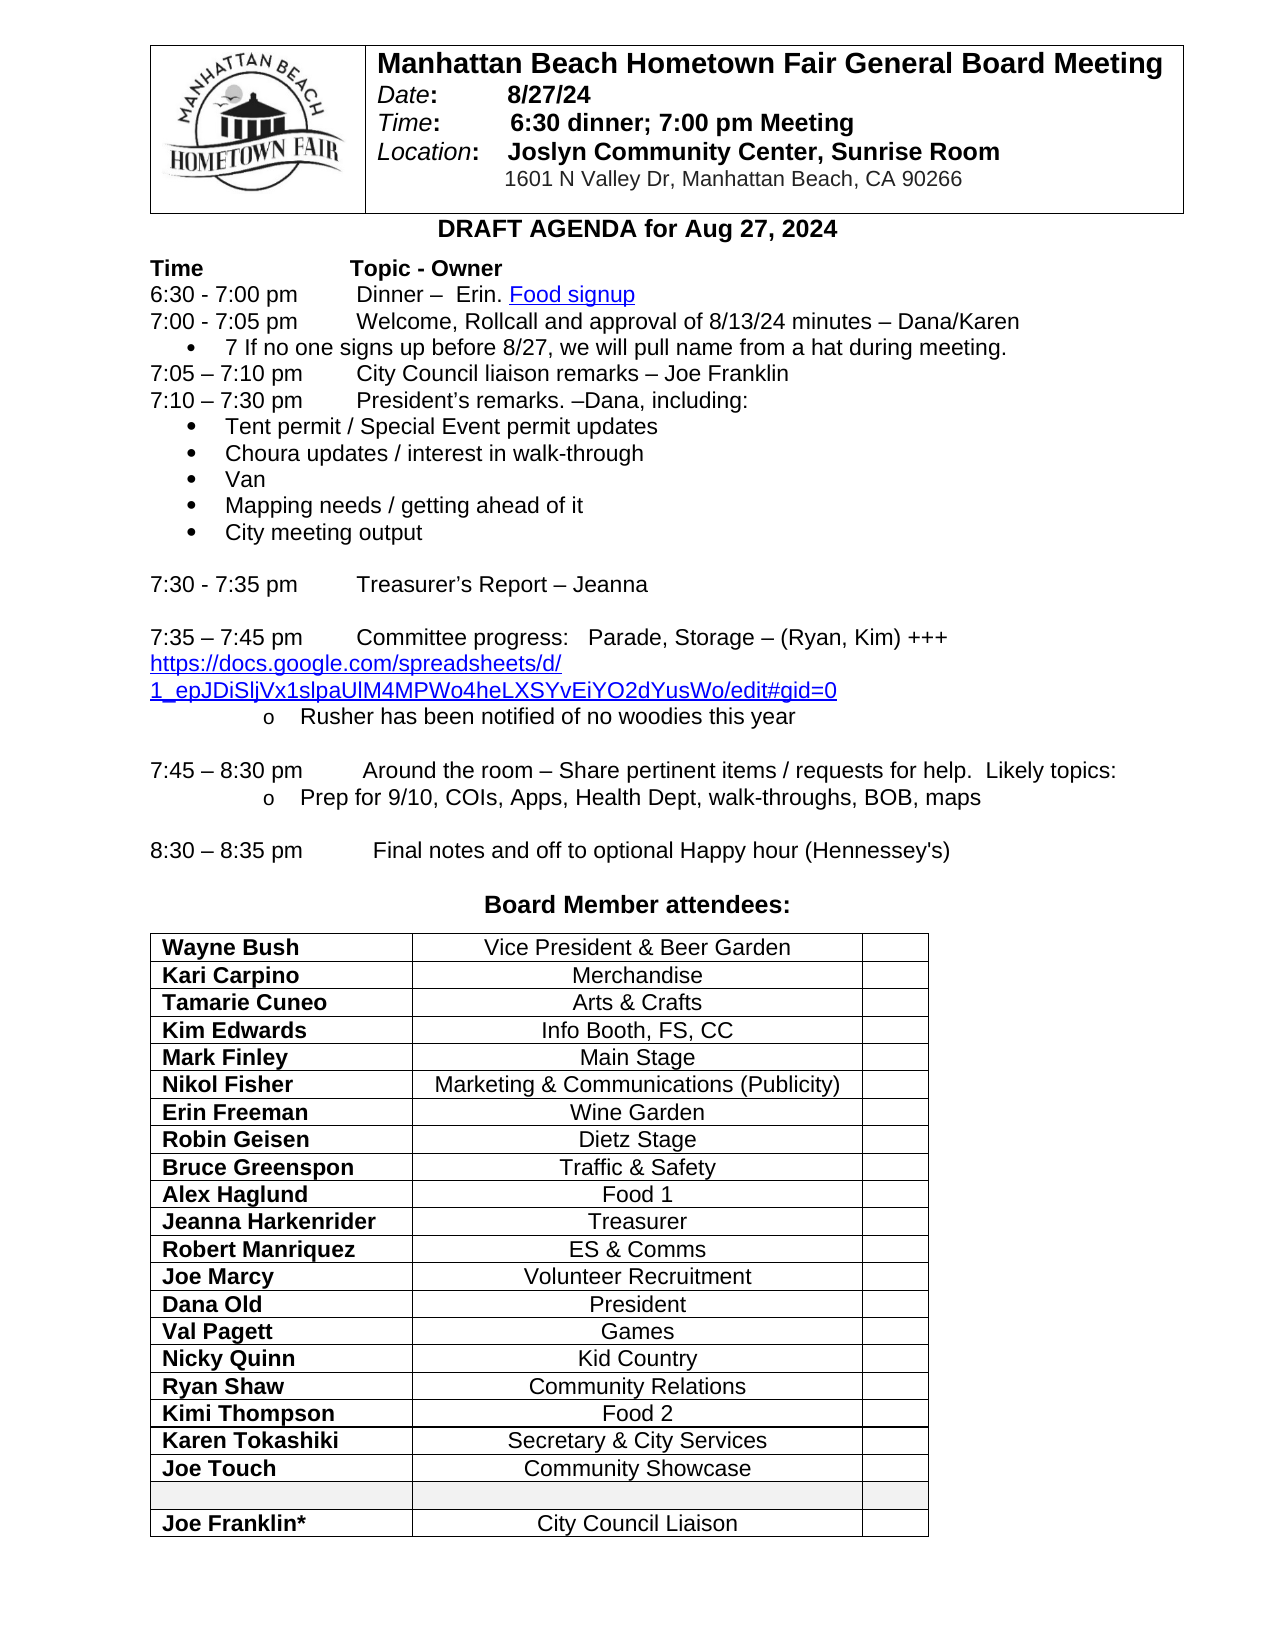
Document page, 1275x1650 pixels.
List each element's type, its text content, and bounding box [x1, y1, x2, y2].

table_cell Joe Marcy [151, 1263, 412, 1289]
table_cell Nikol Fisher [151, 1071, 412, 1098]
table_cell Kim Edwards [151, 1017, 412, 1043]
table_cell [863, 1373, 928, 1399]
table_cell Joe Franklin* [151, 1510, 412, 1536]
table_cell Games [413, 1318, 862, 1344]
table_cell [863, 1510, 928, 1536]
table_cell [863, 1318, 928, 1344]
table_cell Merchandise [413, 962, 862, 988]
table_header [151, 46, 365, 213]
table_cell Nicky Quinn [151, 1345, 412, 1372]
table_cell [863, 1017, 928, 1043]
table_cell Arts & Crafts [413, 989, 862, 1016]
text 7:30 - 7:35 pm Treasurer’s Report – Jeanna [150, 571, 1125, 598]
table_cell Robert Manriquez [151, 1236, 412, 1262]
table_cell Food 1 [413, 1181, 862, 1207]
list Choura updates / interest in walk-through [187, 439, 1125, 466]
table_cell [863, 1154, 928, 1180]
table_cell Wine Garden [413, 1099, 862, 1125]
table_cell [863, 1126, 928, 1152]
text 6:30 - 7:00 pm Dinner – Erin. Food signup [150, 281, 1125, 308]
table_cell Kari Carpino [151, 962, 412, 988]
table_cell [863, 1455, 928, 1481]
table_cell [863, 1071, 928, 1098]
list Prep for 9/10, COIs, Apps, Health Dept, walk-throughs, BOB, maps [262, 783, 1125, 811]
table_cell [413, 1482, 862, 1509]
text DRAFT AGENDA for Aug 27, 2024 [150, 214, 1125, 242]
text https://docs.google.com/spreadsheets/d/1_epJDiSljVx1slpaUlM4MPWo4heLXSYvEiYO2dYusWo/edit#gid=0 [150, 650, 1125, 703]
table_cell Volunteer Recruitment [413, 1263, 862, 1289]
text 8:30 – 8:35 pm Final notes and off to optional Happy hour (Hennessey's) [150, 837, 1125, 864]
table_cell Food 2 [413, 1400, 862, 1426]
list Mapping needs / getting ahead of it [187, 492, 1125, 518]
table_header Vice President & Beer Garden [413, 934, 862, 961]
table_cell Main Stage [413, 1044, 862, 1070]
table_cell Joe Touch [151, 1455, 412, 1481]
table_cell [863, 1400, 928, 1426]
table_cell Tamarie Cuneo [151, 989, 412, 1016]
table_cell Secretary & City Services [413, 1428, 862, 1454]
text Time Topic - Owner [150, 255, 1125, 281]
table_cell President [413, 1291, 862, 1317]
list 7 If no one signs up before 8/27, we will pull name from a hat during meeting. [187, 334, 1125, 360]
table_cell [863, 1208, 928, 1235]
table_cell Dana Old [151, 1291, 412, 1317]
text Board Member attendees: [150, 890, 1125, 919]
table_cell Kimi Thompson [151, 1400, 412, 1426]
table_cell [863, 989, 928, 1016]
table_header Wayne Bush [151, 934, 412, 961]
text 7:00 - 7:05 pm Welcome, Rollcall and approval of 8/13/24 minutes – Dana/Karen [150, 308, 1125, 334]
list Rusher has been notified of no woodies this year [262, 703, 1125, 731]
text 7:45 – 8:30 pm Around the room – Share pertinent items / requests for help. Likely topics: [150, 757, 1125, 783]
table_cell [863, 1099, 928, 1125]
picture [161, 52, 347, 194]
table_cell [863, 1291, 928, 1317]
table_cell [863, 962, 928, 988]
table_cell Dietz Stage [413, 1126, 862, 1152]
table_cell Bruce Greenspon [151, 1154, 412, 1180]
table_cell Erin Freeman [151, 1099, 412, 1125]
table_header Manhattan Beach Hometown Fair General Board Meeting Date: 8/27/24 Time: 6:30 dinner; 7:00 pm Meeting Location: Joslyn Community Center, Sunrise Room 1601 N Valley Dr, Manhattan Beach, CA 90266 [366, 46, 1183, 213]
table_cell Info Booth, FS, CC [413, 1017, 862, 1043]
table_cell Community Showcase [413, 1455, 862, 1481]
table_cell Marketing & Communications (Publicity) [413, 1071, 862, 1098]
table_cell [863, 1345, 928, 1372]
table_cell ES & Comms [413, 1236, 862, 1262]
text 7:10 – 7:30 pm President’s remarks. –Dana, including: [150, 387, 1125, 413]
table_cell [863, 1044, 928, 1070]
table_cell Jeanna Harkenrider [151, 1208, 412, 1235]
text 7:05 – 7:10 pm City Council liaison remarks – Joe Franklin [150, 360, 1125, 387]
list Van [187, 466, 1125, 492]
table_cell Ryan Shaw [151, 1373, 412, 1399]
table_cell Treasurer [413, 1208, 862, 1235]
table_cell Karen Tokashiki [151, 1428, 412, 1454]
table_cell [863, 1482, 928, 1509]
table_cell Val Pagett [151, 1318, 412, 1344]
table_cell [863, 1181, 928, 1207]
table_cell City Council Liaison [413, 1510, 862, 1536]
table_cell Kid Country [413, 1345, 862, 1372]
table_cell Alex Haglund [151, 1181, 412, 1207]
table_cell Community Relations [413, 1373, 862, 1399]
list City meeting output [187, 518, 1125, 545]
table_cell Mark Finley [151, 1044, 412, 1070]
table_cell [151, 1482, 412, 1509]
table_cell [863, 1428, 928, 1454]
table_cell Traffic & Safety [413, 1154, 862, 1180]
table_cell [863, 1263, 928, 1289]
table_cell [863, 1236, 928, 1262]
table_cell Robin Geisen [151, 1126, 412, 1152]
table_header [863, 934, 928, 961]
list Tent permit / Special Event permit updates [187, 413, 1125, 439]
text 7:35 – 7:45 pm Committee progress: Parade, Storage – (Ryan, Kim) +++ [150, 624, 1125, 650]
